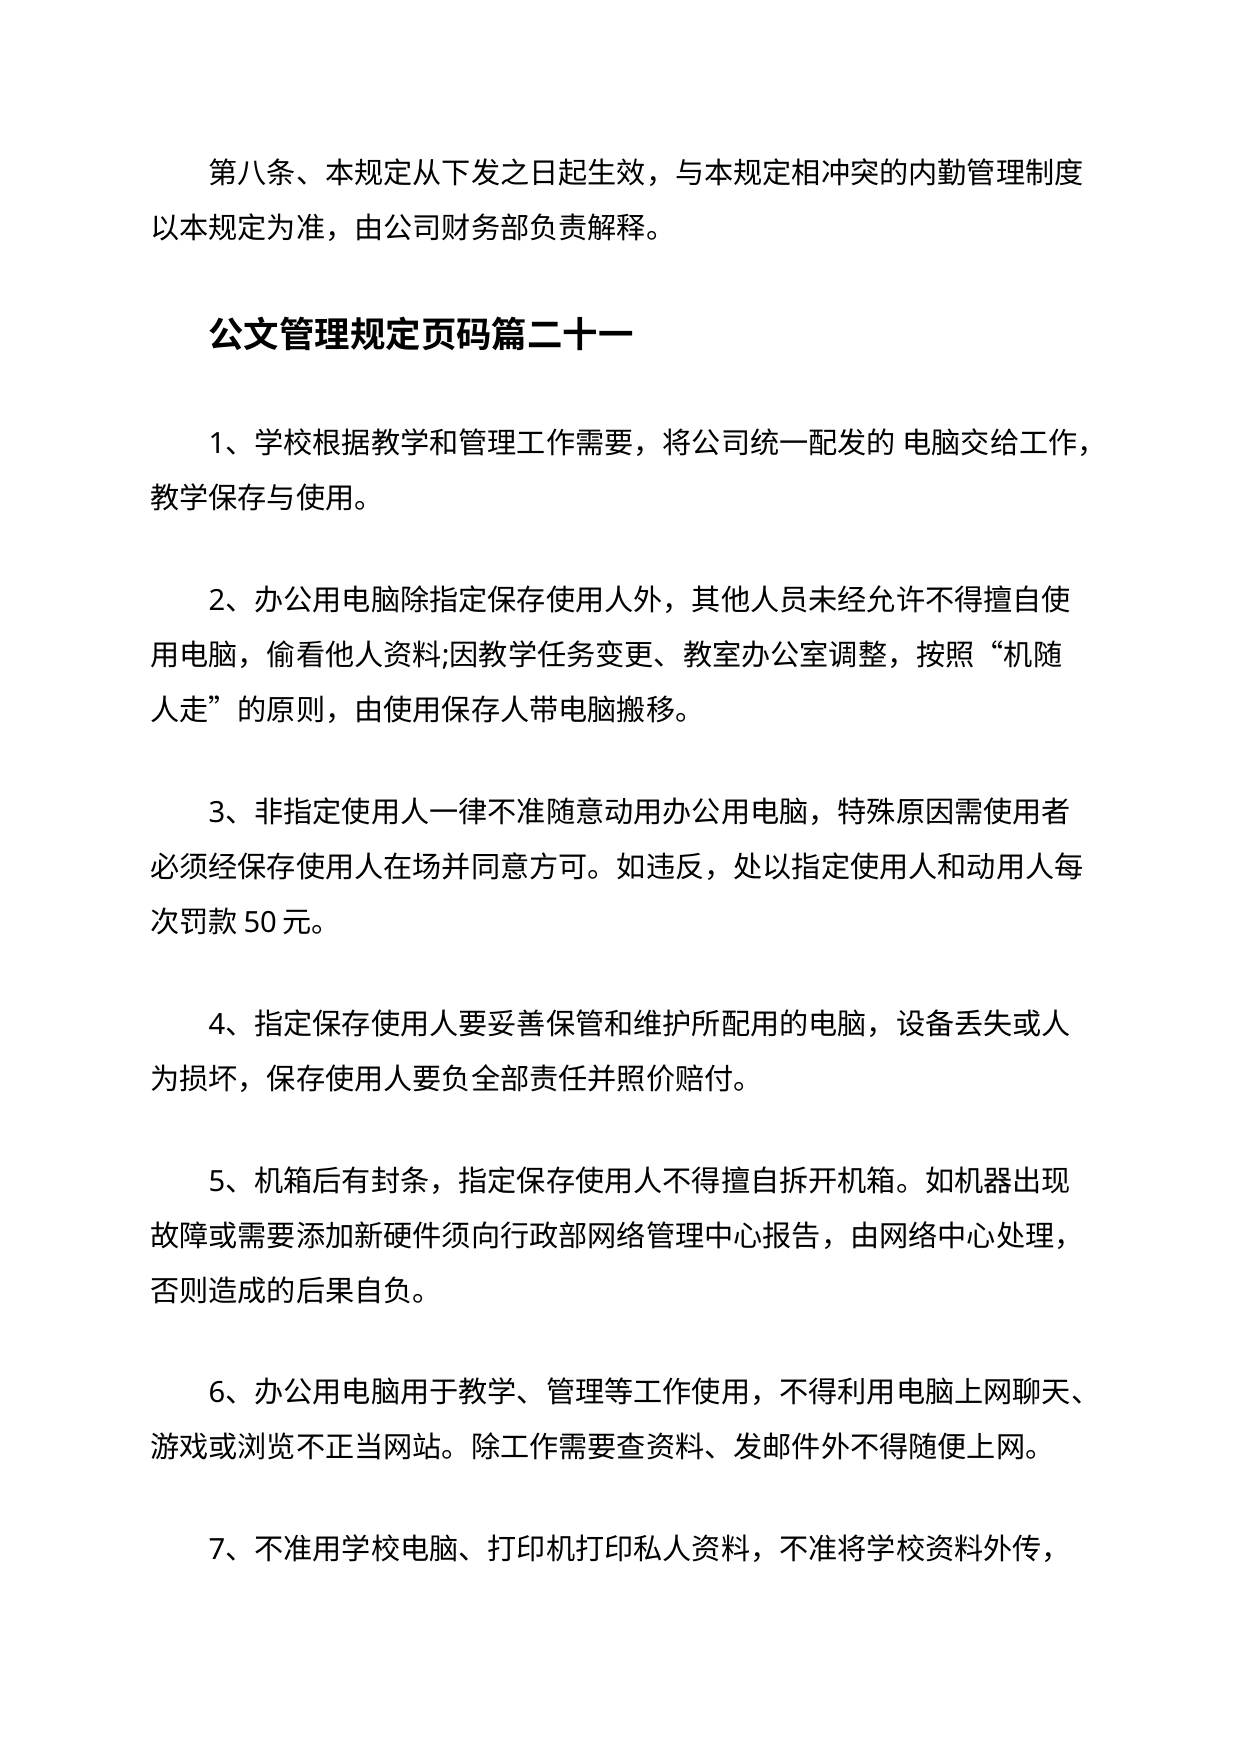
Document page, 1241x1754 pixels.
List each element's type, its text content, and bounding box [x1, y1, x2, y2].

text 5、机箱后有封条，指定保存使用人不得擅自拆开机箱。如机器出现故障或需要添加新硬件须向行政部网络管理中心报告，由网络中心处理，否则造成的后果自负。 [150, 1157, 1090, 1309]
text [150, 1526, 1090, 1568]
text 第八条、本规定从下发之日起生效，与本规定相冲突的内勤管理制度以本规定为准，由公司财务部负责解释。 [150, 150, 1090, 247]
text 3、非指定使用人一律不准随意动用办公用电脑，特殊原因需使用者必须经保存使用人在场并同意方可。如违反，处以指定使用人和动用人每次罚款50元。 [150, 789, 1090, 941]
text 1、学校根据教学和管理工作需要，将公司统一配发的 电脑交给工作，教学保存与使用。 [150, 420, 1090, 517]
text 公文管理规定页码篇二十一 [150, 307, 1090, 358]
text 2、办公用电脑除指定保存使用人外，其他人员未经允许不得擅自使用电脑，偷看他人资料;因教学任务变更、教室办公室调整，按照“机随人走”的原则，由使用保存人带电脑搬移。 [150, 577, 1090, 729]
text 6、办公用电脑用于教学、管理等工作使用，不得利用电脑上网聊天、游戏或浏览不正当网站。除工作需要查资料、发邮件外不得随便上网。 [150, 1369, 1090, 1466]
text 4、指定保存使用人要妥善保管和维护所配用的电脑，设备丢失或人为损坏，保存使用人要负全部责任并照价赔付。 [150, 1001, 1090, 1098]
